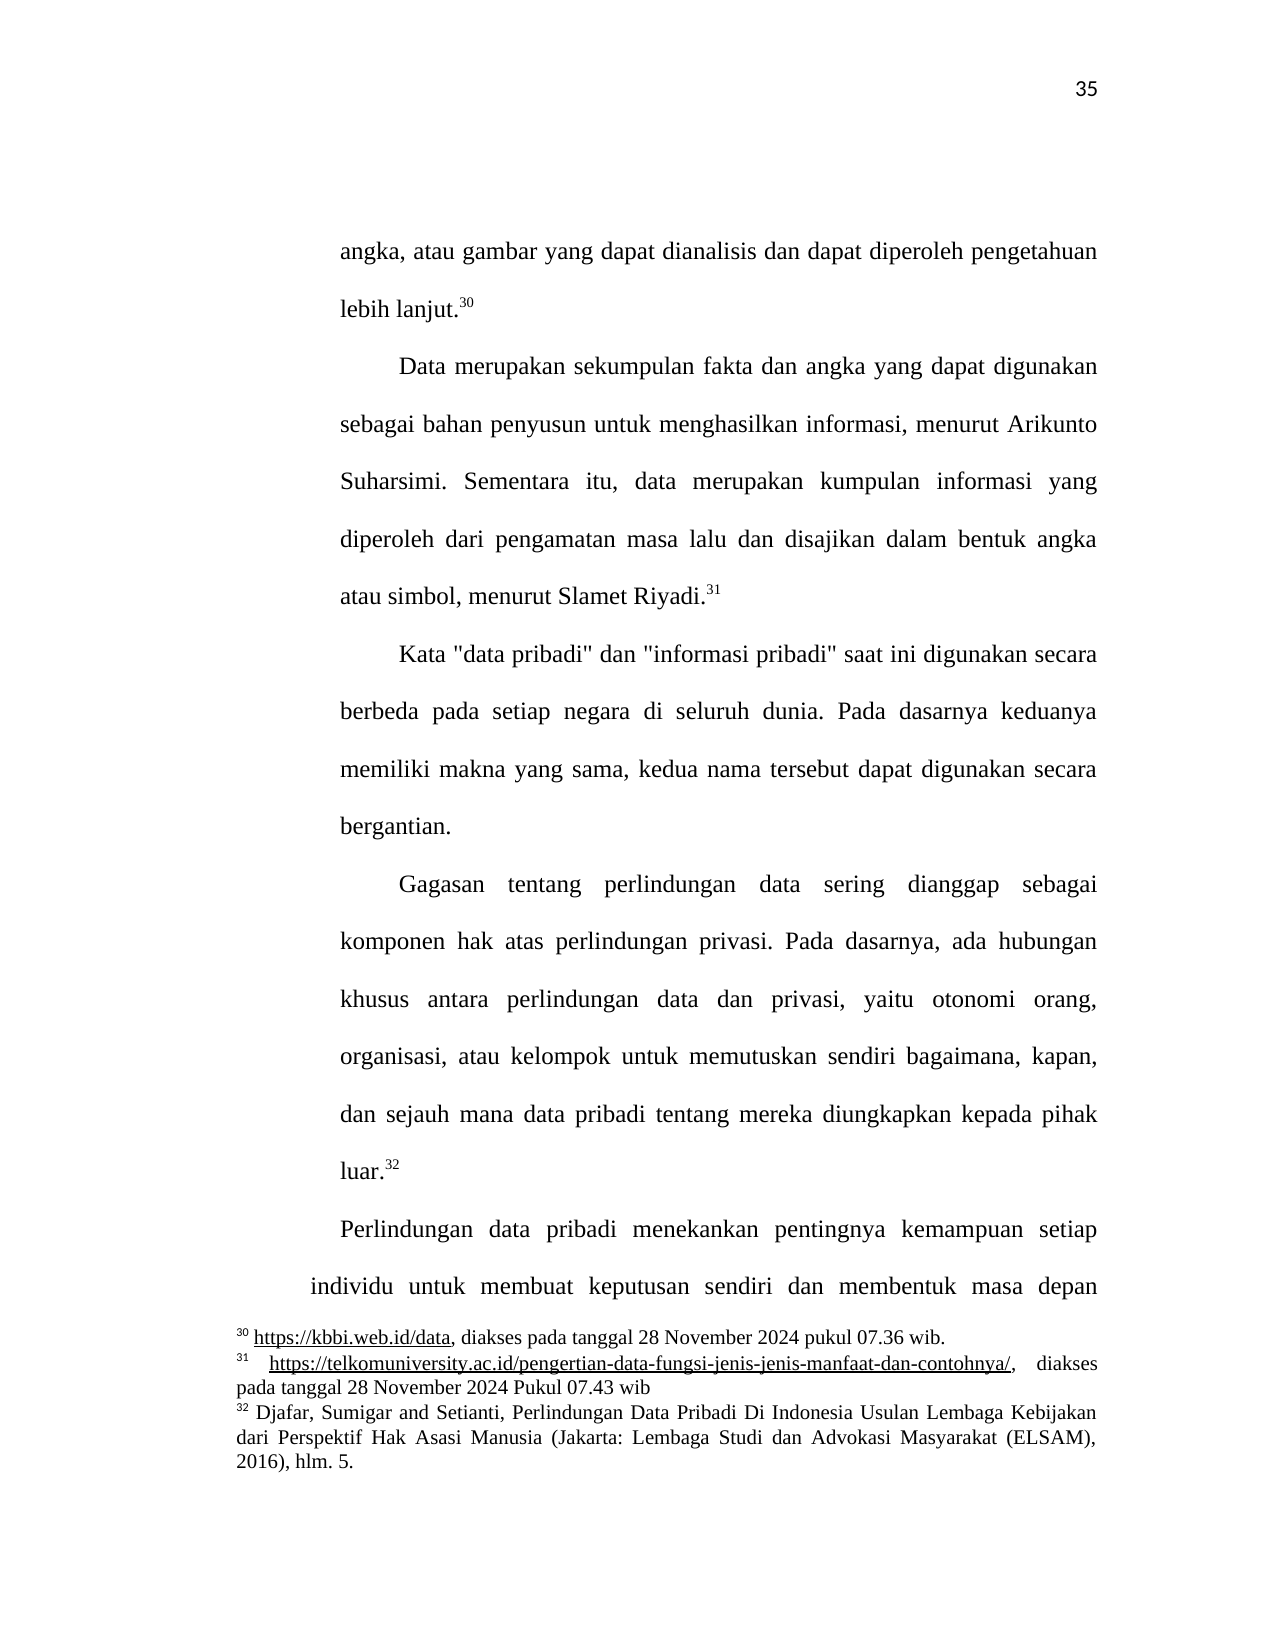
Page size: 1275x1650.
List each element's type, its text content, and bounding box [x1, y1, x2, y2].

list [340, 236, 1098, 322]
list Data merupakan sekumpulan fakta dan angka yang dapat digunakan sebagai bahan penyusun untuk menghasilkan informasi, menurut Arikunto Suharsimi. Sementara itu, data merupakan kumpulan informasi yang diperoleh dari pengamatan masa lalu dan disajikan dalam bentuk angka atau simbol, menurut Slamet Riyadi. [340, 351, 1098, 610]
list Kata "data pribadi" dan "informasi pribadi" saat ini digunakan secara berbeda pada setiap negara di seluruh dunia. Pada dasarnya keduanya memiliki makna yang sama, kedua nama tersebut dapat digunakan secara bergantian. [340, 639, 1098, 840]
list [310, 1214, 1098, 1300]
list Gagasan tentang perlindungan data sering dianggap sebagai komponen hak atas perlindungan privasi. Pada dasarnya, ada hubungan khusus antara perlindungan data dan privasi, yaitu otonomi orang, organisasi, atau kelompok untuk memutuskan sendiri bagaimana, kapan, dan sejauh mana data pribadi tentang mereka diungkapkan kepada pihak luar. [340, 869, 1098, 1185]
